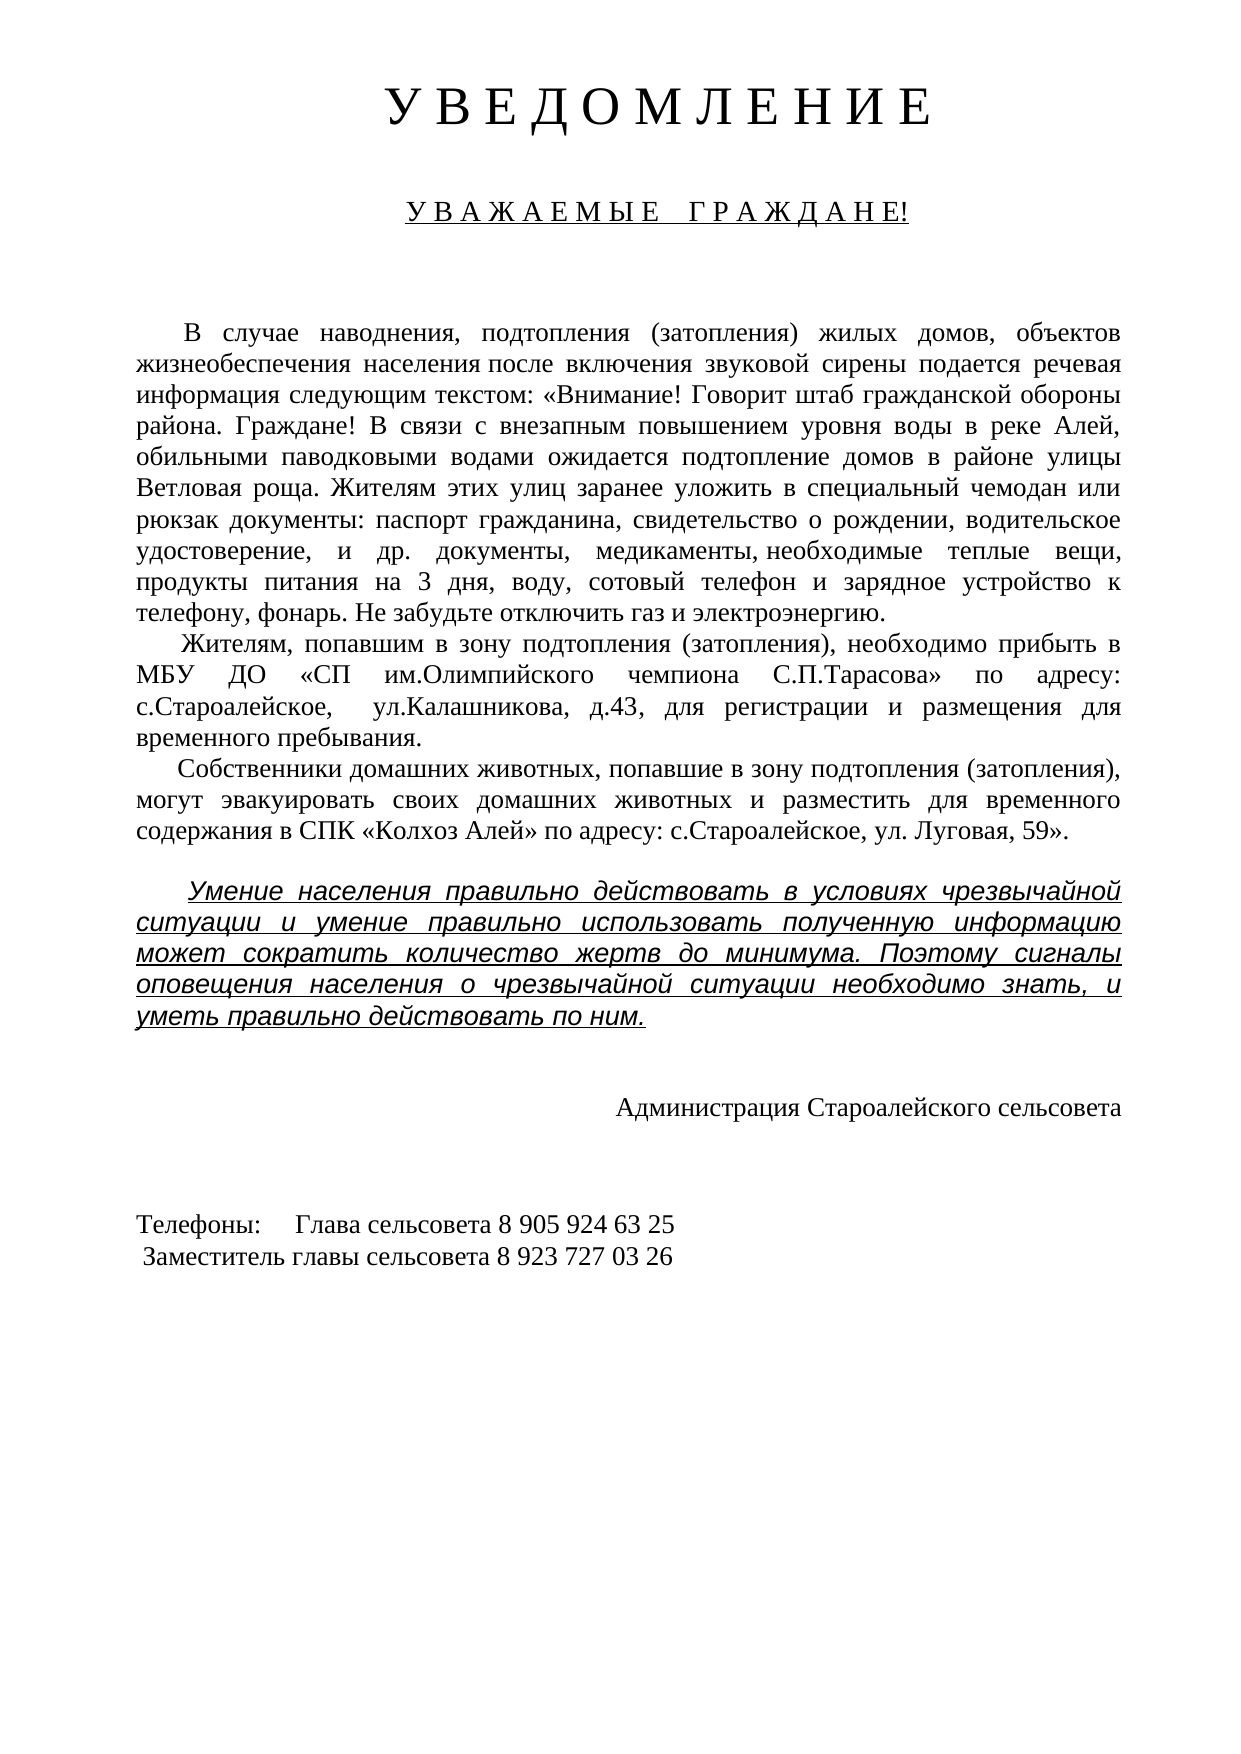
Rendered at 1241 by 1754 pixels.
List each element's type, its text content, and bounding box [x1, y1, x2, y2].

text Телефоны: Глава сельсовета 8 905 924 63 25 [136, 1208, 1122, 1239]
text Умение населения правильно действовать в условиях чрезвычайной ситуации и умение правильно использовать полученную информацию может сократить количество жертв до минимума. Поэтому сигналы оповещения населения о чрезвычайной ситуации необходимо знать, и уметь правильно действовать по ним. [136, 934, 1122, 964]
text Заместитель главы сельсовета 8 923 727 03 26 [136, 1239, 1122, 1271]
text Жителям, попавшим в зону подтопления (затопления), необходимо прибыть в МБУ ДО «СП им.Олимпийского чемпиона С.П.Тарасова» по адресу: с.Староалейское, ул.Калашникова, д.43, для регистрации и размещения для временного пребывания. [136, 627, 1122, 752]
text Собственники домашних животных, попавшие в зону подтопления (затопления), могут эвакуировать своих домашних животных и разместить для временного содержания в СПК «Колхоз Алей» по адресу: с.Староалейское, ул. Луговая, 59». [136, 752, 1122, 845]
text У В А Ж А Е М Ы Е Г Р А Ж Д А Н Е! [136, 194, 1122, 227]
text Умение населения правильно действовать в условиях чрезвычайной ситуации и умение правильно использовать полученную информацию может сократить количество жертв до минимума. Поэтому сигналы оповещения населения о чрезвычайной ситуации необходимо знать, и уметь правильно действовать по ним. [136, 874, 1122, 933]
text В случае наводнения, подтопления (затопления) жилых домов, объектов жизнеобеспечения населения после включения звуковой сирены подается речевая информация следующим текстом: «Внимание! Говорит штаб гражданской обороны района. Граждане! В связи с внезапным повышением уровня воды в реке Алей, обильными паводковыми водами ожидается подтопление домов в районе улицы Ветловая роща. Жителям этих улиц заранее уложить в специальный чемодан или рюкзак документы: паспорт гражданина, свидетельство о рождении, водительское удостоверение, и др. документы, медикаменты, необходимые теплые вещи, продукты питания на 3 дня, воду, сотовый телефон и зарядное устройство к телефону, фонарь. Не забудьте отключить газ и электроэнергию. [136, 316, 1122, 627]
text Администрация Староалейского сельсовета [136, 1091, 1122, 1122]
text Умение населения правильно действовать в условиях чрезвычайной ситуации и умение правильно использовать полученную информацию может сократить количество жертв до минимума. Поэтому сигналы оповещения населения о чрезвычайной ситуации необходимо знать, и уметь правильно действовать по ним. [136, 966, 1122, 996]
text У В Е Д О М Л Е Н И Е [136, 74, 1122, 136]
text Умение населения правильно действовать в условиях чрезвычайной ситуации и умение правильно использовать полученную информацию может сократить количество жертв до минимума. Поэтому сигналы оповещения населения о чрезвычайной ситуации необходимо знать, и уметь правильно действовать по ним. [136, 997, 1122, 1031]
